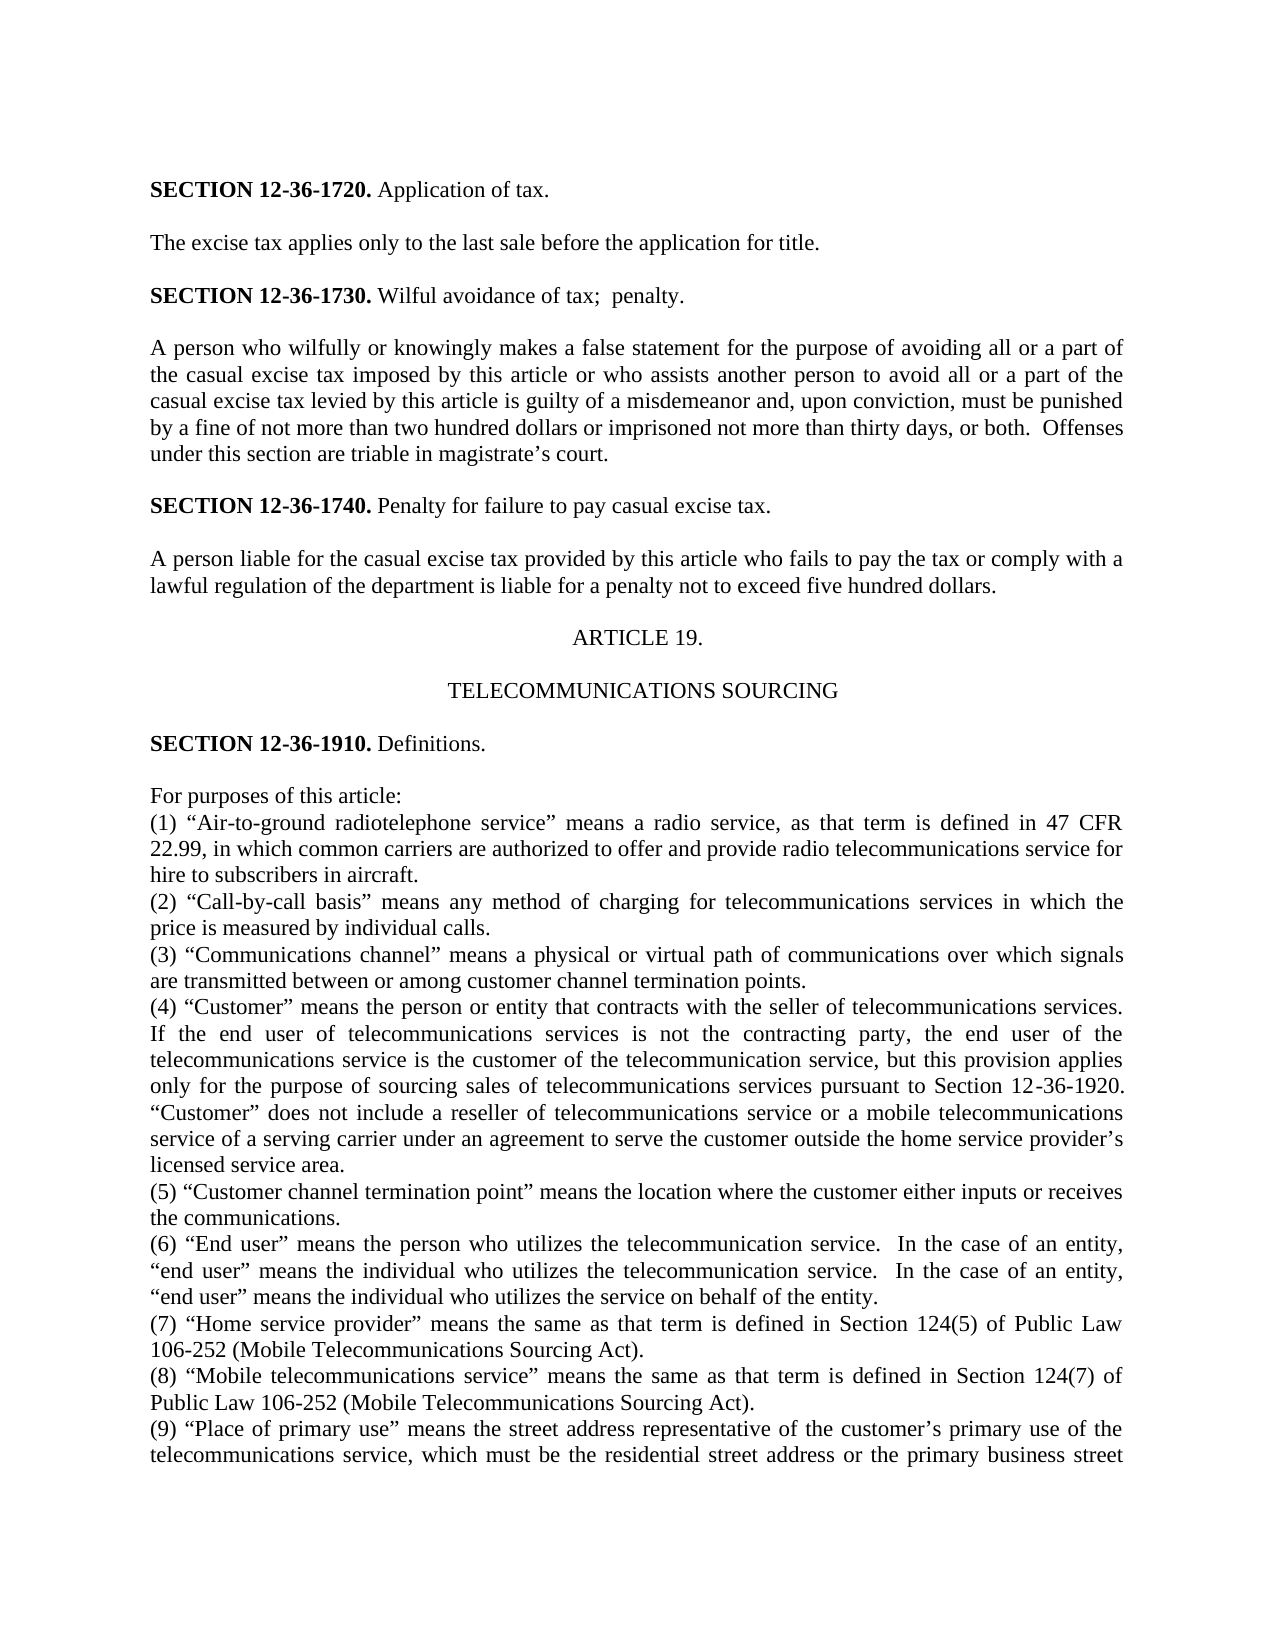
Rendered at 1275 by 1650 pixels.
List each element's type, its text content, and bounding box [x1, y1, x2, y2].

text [150, 1415, 1125, 1468]
text SECTION 12-36-1910. Definitions. [150, 730, 1125, 756]
text (8) “Mobile telecommunications service” means the same as that term is defined in Section 124(7) of Public Law 106-252 (Mobile Telecommunications Sourcing Act). [150, 1362, 1125, 1415]
text (5) “Customer channel termination point” means the location where the customer either inputs or receives the communications. [150, 1178, 1125, 1231]
text A person who wilfully or knowingly makes a false statement for the purpose of avoiding all or a part of the casual excise tax imposed by this article or who assists another person to avoid all or a part of the casual excise tax levied by this article is guilty of a misdemeanor and, upon conviction, must be punished by a fine of not more than two hundred dollars or imprisoned not more than thirty days, or both. Offenses under this section are triable in magistrate’s court. [150, 334, 1125, 466]
text TELECOMMUNICATIONS SOURCING [150, 677, 1125, 703]
text (6) “End user” means the person who utilizes the telecommunication service. In the case of an entity, “end user” means the individual who utilizes the telecommunication service. In the case of an entity, “end user” means the individual who utilizes the service on behalf of the entity. [150, 1231, 1125, 1309]
text (7) “Home service provider” means the same as that term is defined in Section 124(5) of Public Law 106-252 (Mobile Telecommunications Sourcing Act). [150, 1309, 1125, 1362]
text For purposes of this article: [150, 782, 1125, 809]
text (4) “Customer” means the person or entity that contracts with the seller of telecommunications services. If the end user of telecommunications services is not the contracting party, the end user of the telecommunications service is the customer of the telecommunication service, but this provision applies only for the purpose of sourcing sales of telecommunications services pursuant to Section 12-36-1920. “Customer” does not include a reseller of telecommunications service or a mobile telecommunications service of a serving carrier under an agreement to serve the customer outside the home service provider’s licensed service area. [150, 993, 1125, 1178]
text A person liable for the casual excise tax provided by this article who fails to pay the tax or comply with a lawful regulation of the department is liable for a penalty not to exceed five hundred dollars. [150, 545, 1125, 598]
text SECTION 12-36-1740. Penalty for failure to pay casual excise tax. [150, 493, 1125, 519]
text (2) “Call-by-call basis” means any method of charging for telecommunications services in which the price is measured by individual calls. [150, 888, 1125, 941]
text ARTICLE 19. [150, 624, 1125, 651]
text (1) “Air-to-ground radiotelephone service” means a radio service, as that term is defined in 47 CFR 22.99, in which common carriers are authorized to offer and provide radio telecommunications service for hire to subscribers in aircraft. [150, 809, 1125, 888]
text The excise tax applies only to the last sale before the application for title. [150, 229, 1125, 255]
text SECTION 12-36-1730. Wilful avoidance of tax; penalty. [150, 282, 1125, 308]
text SECTION 12-36-1720. Application of tax. [150, 176, 1125, 203]
text (3) “Communications channel” means a physical or virtual path of communications over which signals are transmitted between or among customer channel termination points. [150, 941, 1125, 993]
